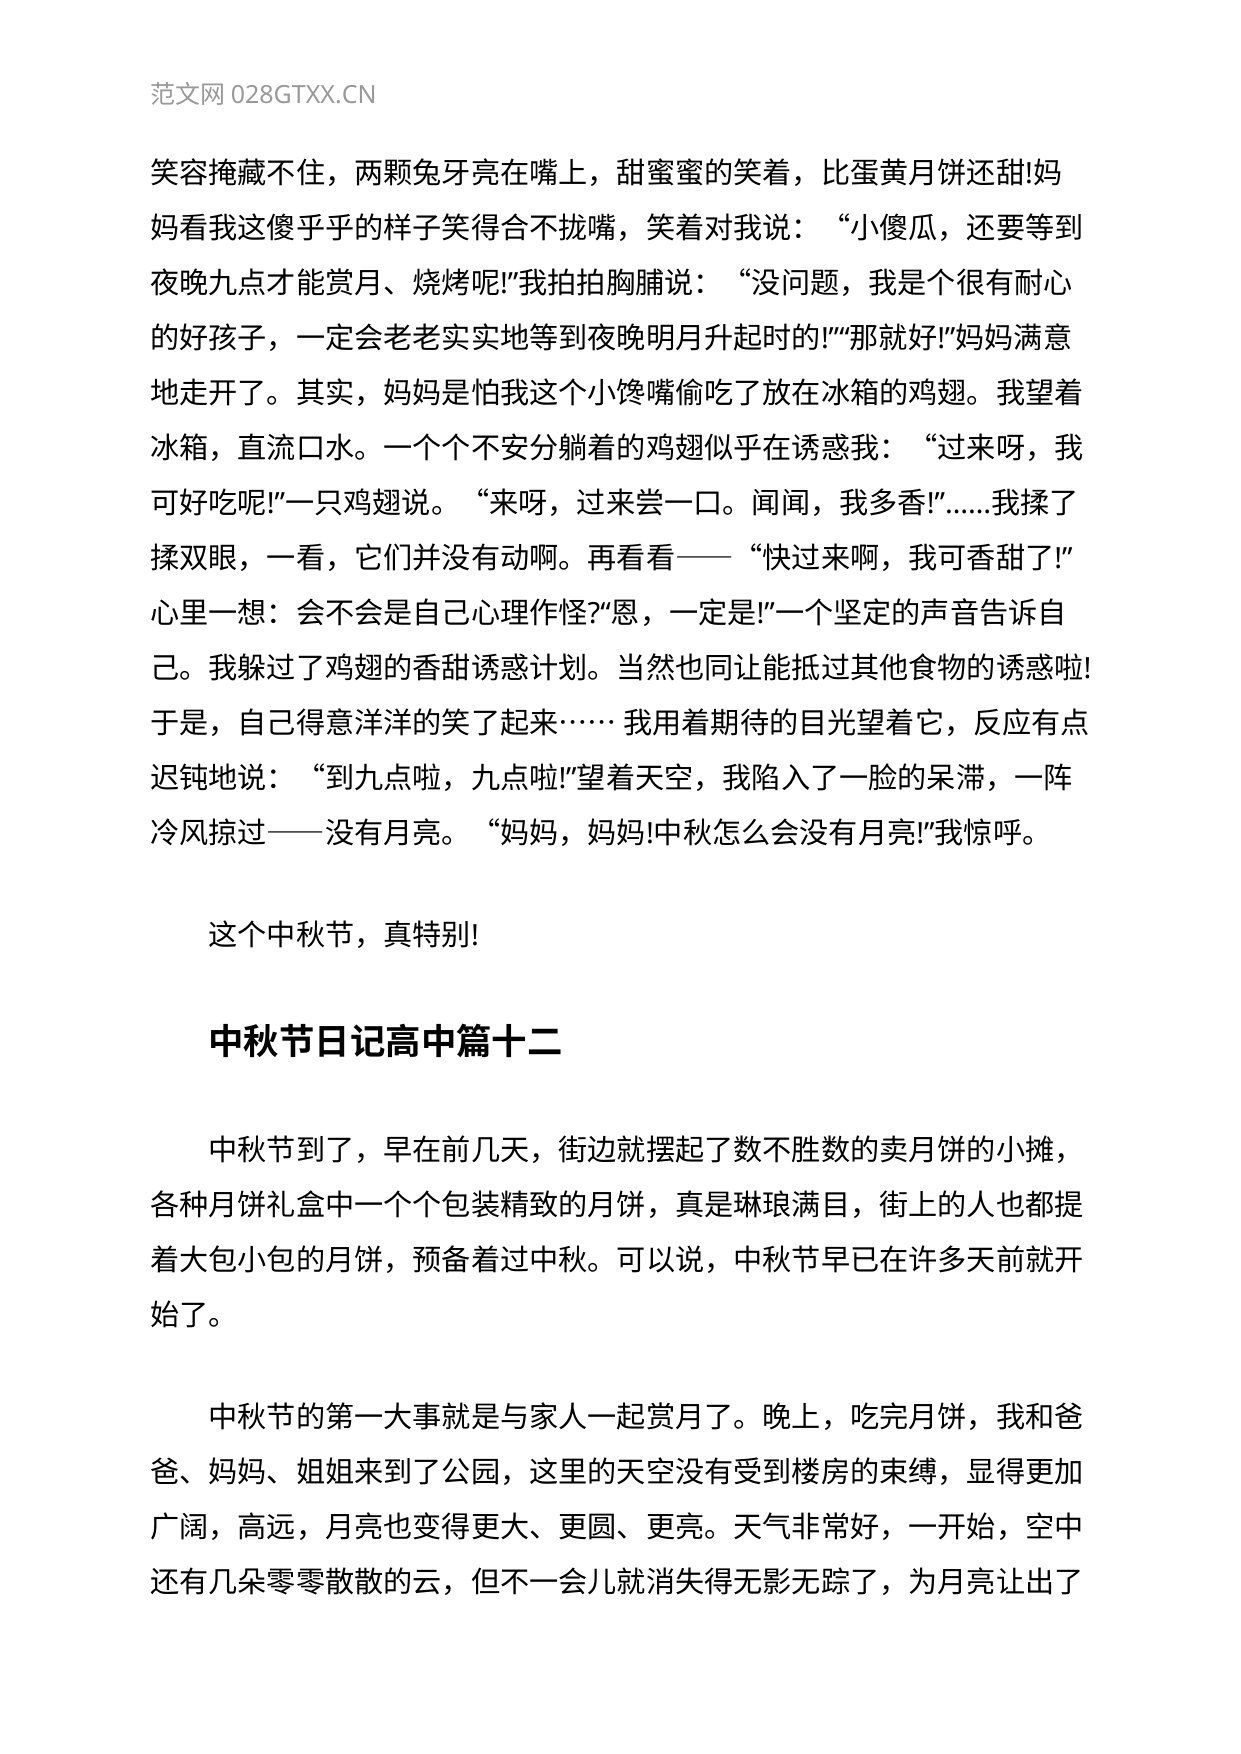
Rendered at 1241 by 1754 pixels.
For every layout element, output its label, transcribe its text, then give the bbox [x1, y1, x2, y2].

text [150, 1393, 1090, 1600]
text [150, 150, 1090, 852]
text 中秋节到了，早在前几天，街边就摆起了数不胜数的卖月饼的小摊，各种月饼礼盒中一个个包装精致的月饼，真是琳琅满目，街上的人也都提着大包小包的月饼，预备着过中秋。可以说，中秋节早已在许多天前就开始了。 [150, 1127, 1090, 1334]
text 中秋节日记高中篇十二 [150, 1013, 1090, 1065]
text 这个中秋节，真特别! [150, 912, 1090, 954]
